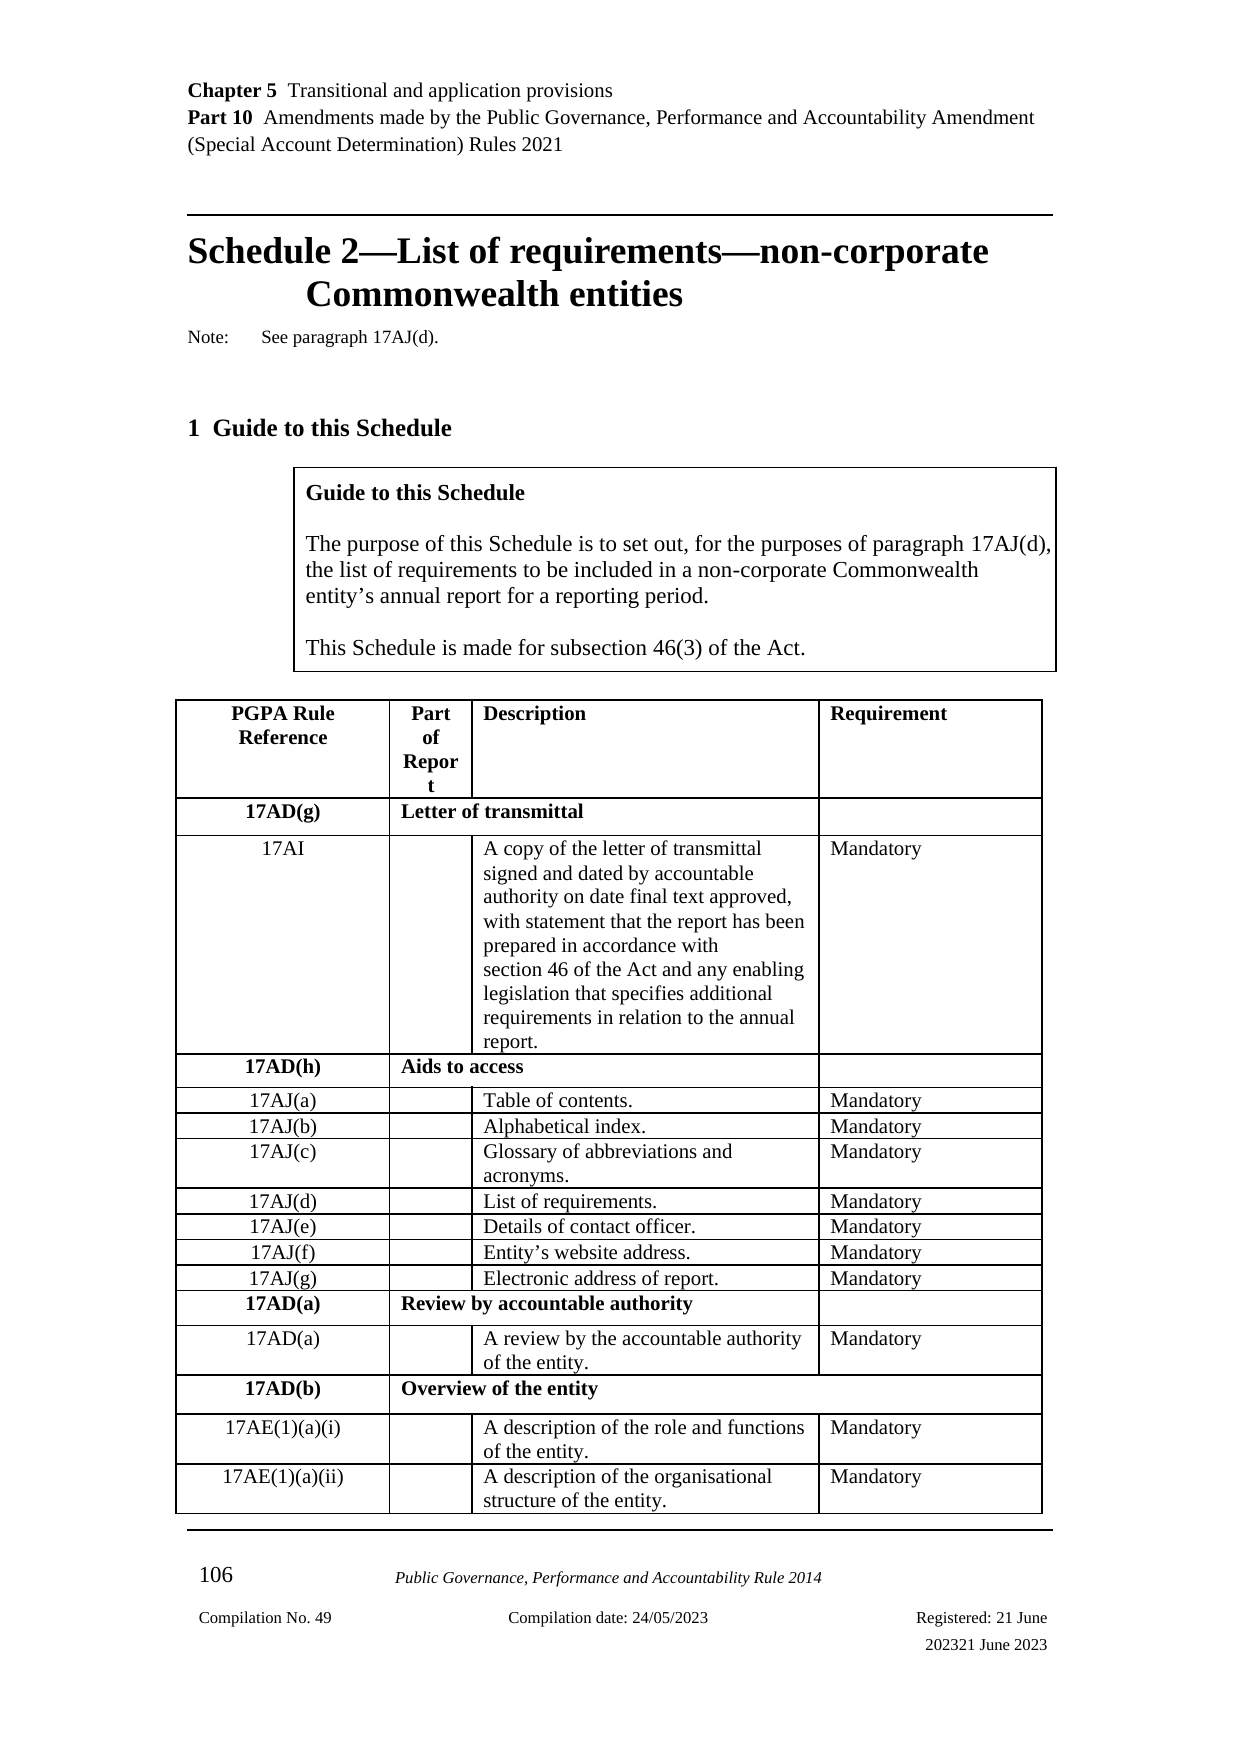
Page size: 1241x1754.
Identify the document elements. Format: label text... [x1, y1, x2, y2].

table_cell Table of contents. [473, 1088, 818, 1112]
table_header PGPA Rule Reference [177, 701, 389, 797]
table_cell [390, 1215, 471, 1238]
table_cell Mandatory [820, 1215, 1041, 1238]
table_cell 17AE(1)(a)(ii) [177, 1465, 389, 1512]
table_cell [390, 836, 471, 1053]
table_cell 17AJ(a) [177, 1088, 389, 1112]
table_cell Alphabetical index. [473, 1114, 818, 1138]
table_cell Mandatory [820, 1114, 1041, 1138]
table_header Description [473, 701, 818, 797]
table_cell Mandatory [820, 1415, 1041, 1463]
table_cell [820, 799, 1041, 835]
table_cell [820, 1291, 1041, 1324]
text Schedule 2—List of requirements—non-corporate Commonwealth entities [187, 228, 1053, 314]
table_cell Mandatory [820, 1326, 1041, 1374]
table_cell [390, 1240, 471, 1264]
table_cell 17AJ(g) [177, 1266, 389, 1290]
table_cell Aids to access [390, 1055, 818, 1086]
table_cell 17AJ(b) [177, 1114, 389, 1138]
table_cell Mandatory [820, 1240, 1041, 1264]
table_cell A description of the role and functions of the entity. [473, 1415, 818, 1463]
table_cell 17AJ(e) [177, 1215, 389, 1238]
table_cell 17AE(1)(a)(i) [177, 1415, 389, 1463]
table_cell 17AD(b) [177, 1376, 389, 1413]
table_cell Electronic address of report. [473, 1266, 818, 1290]
table_cell Mandatory [820, 1266, 1041, 1290]
table_cell Mandatory [820, 1088, 1041, 1112]
table_cell 17AD(g) [177, 799, 389, 835]
table_cell Review by accountable authority [390, 1291, 818, 1324]
table_cell 17AD(a) [177, 1326, 389, 1374]
text The purpose of this Schedule is to set out, for the purposes of paragraph 17AJ(d), the list of requirements to be included in a non-corporate Commonwealth entity’s annual report for a reporting period. [295, 518, 1055, 609]
text This Schedule is made for subsection 46(3) of the Act. [295, 622, 1055, 671]
table_cell 17AD(a) [177, 1291, 389, 1324]
table_cell A description of the organisational structure of the entity. [473, 1465, 818, 1512]
table_cell Overview of the entity [390, 1376, 1041, 1413]
table_cell Details of contact officer. [473, 1215, 818, 1238]
table_cell [390, 1114, 471, 1138]
table_cell Entity’s website address. [473, 1240, 818, 1264]
table_cell Mandatory [820, 1189, 1041, 1213]
table_cell [390, 1189, 471, 1213]
table_cell A review by the accountable authority of the entity. [473, 1326, 818, 1374]
table_cell Mandatory [820, 1465, 1041, 1512]
table_cell List of requirements. [473, 1189, 818, 1213]
table_cell [390, 1088, 471, 1112]
table_cell Letter of transmittal [390, 799, 818, 835]
table_cell [390, 1266, 471, 1290]
table_cell Mandatory [820, 1139, 1041, 1187]
table_cell 17AI [177, 836, 389, 1053]
table_header Part of Report [390, 701, 471, 797]
table_cell 17AJ(d) [177, 1189, 389, 1213]
table_cell [390, 1415, 471, 1463]
text 1 Guide to this Schedule [187, 413, 1053, 442]
table_cell A copy of the letter of transmittal signed and dated by accountable authority on date final text approved, with statement that the report has been prepared in accordance with section 46 of the Act and any enabling legislation that specifies additional requirements in relation to the annual report. [473, 836, 818, 1053]
table_header Requirement [820, 701, 1041, 797]
table_cell [390, 1465, 471, 1512]
table_cell Mandatory [820, 836, 1041, 1053]
table_cell [820, 1055, 1041, 1086]
table_cell [390, 1139, 471, 1187]
table_cell 17AJ(f) [177, 1240, 389, 1264]
table_cell [390, 1326, 471, 1374]
table_cell 17AD(h) [177, 1055, 389, 1086]
text Guide to this Schedule [295, 468, 1055, 505]
table_cell Glossary of abbreviations and acronyms. [473, 1139, 818, 1187]
text Note: See paragraph 17AJ(d). [187, 327, 1053, 348]
table_cell 17AJ(c) [177, 1139, 389, 1187]
